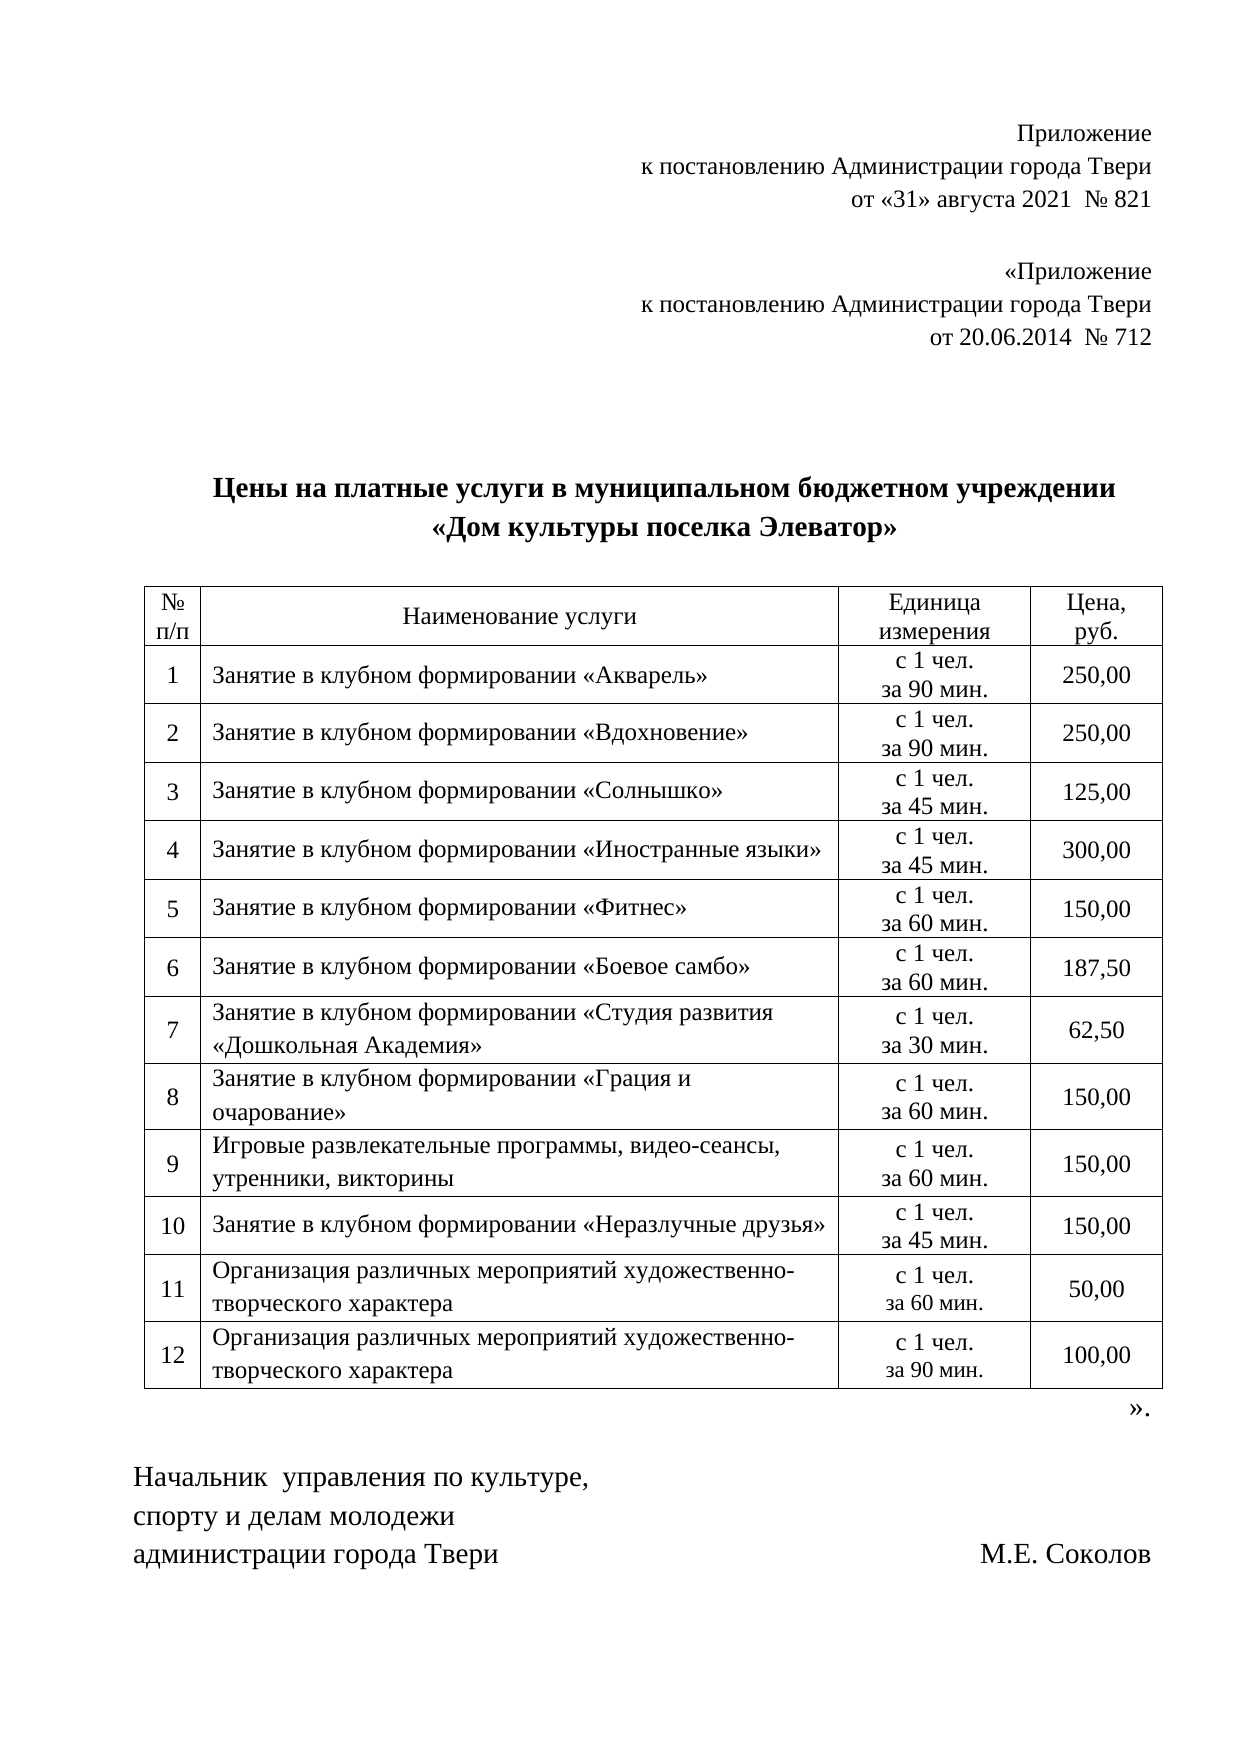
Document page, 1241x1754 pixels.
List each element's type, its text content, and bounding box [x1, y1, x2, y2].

table_cell Занятие в клубном формировании «Иностранные языки» [201, 821, 838, 879]
table_cell 12 [145, 1322, 200, 1388]
table_cell с 1 чел. за 60 мин. [839, 1255, 1030, 1321]
table_cell 150,00 [1031, 1130, 1162, 1196]
text Цены на платные услуги в муниципальном бюджетном учреждении «Дом культуры поселка Элеватор» [177, 470, 1152, 542]
table_cell 62,50 [1031, 997, 1162, 1062]
table_cell 150,00 [1031, 880, 1162, 937]
table_cell Организация различных мероприятий художественно-творческого характера [201, 1322, 838, 1388]
table_cell 100,00 [1031, 1322, 1162, 1388]
table_cell 300,00 [1031, 821, 1162, 879]
table_cell Занятие в клубном формировании «Акварель» [201, 646, 838, 703]
table_header Единица измерения [839, 587, 1030, 644]
table_cell Занятие в клубном формировании «Вдохновение» [201, 704, 838, 762]
table_cell 5 [145, 880, 200, 937]
table_cell Игровые развлекательные программы, видео-сеансы, утренники, викторины [201, 1130, 838, 1196]
text ». [177, 1389, 1152, 1422]
table_header Наименование услуги [201, 587, 838, 644]
table_cell 8 [145, 1064, 200, 1129]
text к постановлению Администрации города Твери [177, 289, 1152, 317]
table_cell Занятие в клубном формировании «Студия развития «Дошкольная Академия» [201, 997, 838, 1062]
table_cell 150,00 [1031, 1064, 1162, 1129]
table_cell 50,00 [1031, 1255, 1162, 1321]
table_cell с 1 чел. за 30 мин. [839, 997, 1030, 1062]
table_cell 2 [145, 704, 200, 762]
table_cell с 1 чел. за 90 мин. [839, 704, 1030, 762]
table_cell с 1 чел. за 45 мин. [839, 821, 1030, 879]
table_cell 3 [145, 763, 200, 820]
table_cell Занятие в клубном формировании «Неразлучные друзья» [201, 1197, 838, 1254]
text спорту и делам молодежи [133, 1498, 1152, 1532]
table_cell 6 [145, 938, 200, 996]
table_cell Занятие в клубном формировании «Фитнес» [201, 880, 838, 937]
table_cell Организация различных мероприятий художественно-творческого характера [201, 1255, 838, 1321]
table_cell 11 [145, 1255, 200, 1321]
table_cell 9 [145, 1130, 200, 1196]
table_cell с 1 чел. за 60 мин. [839, 880, 1030, 937]
table_cell с 1 чел. за 45 мин. [839, 763, 1030, 820]
table_cell с 1 чел. за 90 мин. [839, 646, 1030, 703]
table_cell с 1 чел. за 60 мин. [839, 938, 1030, 996]
table_cell 10 [145, 1197, 200, 1254]
table_cell 4 [145, 821, 200, 879]
table_header № п/п [145, 587, 200, 644]
table_cell 250,00 [1031, 704, 1162, 762]
table_cell Занятие в клубном формировании «Грация и очарование» [201, 1064, 838, 1129]
table_header Цена, руб. [1031, 587, 1162, 644]
text к постановлению Администрации города Твери [177, 151, 1152, 180]
text «Приложение [177, 256, 1152, 284]
table_cell 250,00 [1031, 646, 1162, 703]
text Приложение [177, 118, 1152, 147]
table_cell с 1 чел. за 60 мин. [839, 1064, 1030, 1129]
text администрации города Твери М.Е. Соколов [133, 1537, 1152, 1570]
table_cell с 1 чел. за 45 мин. [839, 1197, 1030, 1254]
table_cell с 1 чел. за 90 мин. [839, 1322, 1030, 1388]
table_cell с 1 чел. за 60 мин. [839, 1130, 1030, 1196]
text от «31» августа 2021 № 821 [177, 184, 1152, 213]
table_cell 150,00 [1031, 1197, 1162, 1254]
table_cell 7 [145, 997, 200, 1062]
table_cell 187,50 [1031, 938, 1162, 996]
table_cell Занятие в клубном формировании «Боевое самбо» [201, 938, 838, 996]
table_cell Занятие в клубном формировании «Солнышко» [201, 763, 838, 820]
table_cell 125,00 [1031, 763, 1162, 820]
table_cell 1 [145, 646, 200, 703]
text от 20.06.2014 № 712 [177, 322, 1152, 351]
text Начальник управления по культуре, [133, 1459, 1152, 1493]
